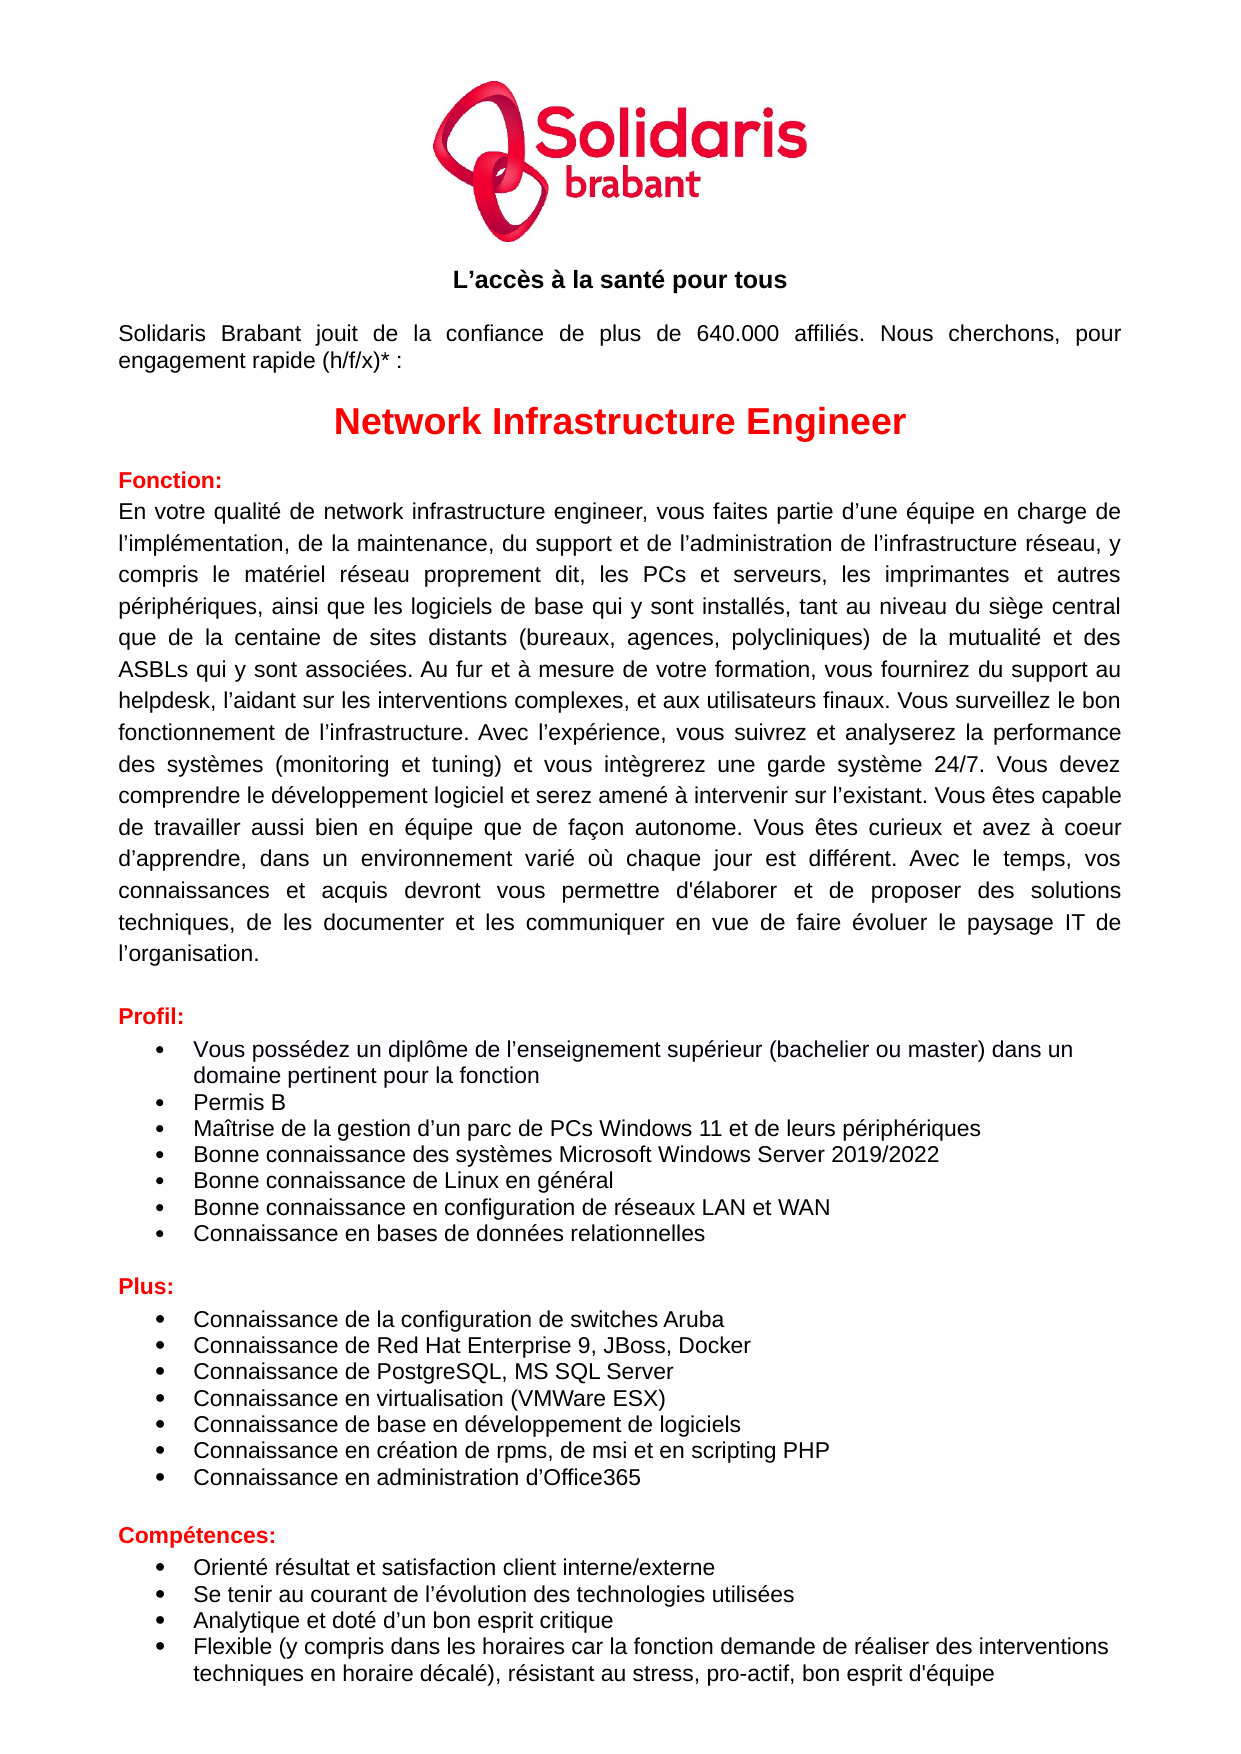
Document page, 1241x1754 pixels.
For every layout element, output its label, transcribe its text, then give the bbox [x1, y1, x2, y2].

list Connaissance en virtualisation (VMWare ESX) [156, 1384, 1122, 1411]
list Flexible (y compris dans les horaires car la fonction demande de réaliser des interventions techniques en horaire décalé), résistant au stress, pro-actif, bon esprit d'équipe [156, 1633, 1122, 1686]
list Connaissance en administration d’Office365 [156, 1464, 1122, 1490]
picture [433, 81, 807, 242]
list Connaissance de PostgreSQL, MS SQL Server [156, 1358, 1122, 1384]
list Bonne connaissance de Linux en général [156, 1167, 1122, 1194]
list Connaissance en création de rpms, de msi et en scripting PHP [156, 1437, 1122, 1464]
list Connaissance de la configuration de switches Aruba [156, 1306, 1122, 1332]
text Network Infrastructure Engineer [118, 399, 1122, 443]
text Fonction: [118, 467, 1122, 493]
list Analytique et doté d’un bon esprit critique [156, 1607, 1122, 1633]
list Bonne connaissance en configuration de réseaux LAN et WAN [156, 1194, 1122, 1220]
text Solidaris Brabant jouit de la confiance de plus de 640.000 affiliés. Nous cherchons, pour engagement rapide (h/f/x)* : [118, 320, 1122, 373]
text Plus: [118, 1273, 1122, 1299]
text Profil: [118, 1003, 1122, 1029]
text Compétences: [118, 1522, 1122, 1548]
list Vous possédez un diplôme de l’enseignement supérieur (bachelier ou master) dans un domaine pertinent pour la fonction [156, 1036, 1122, 1088]
list Bonne connaissance des systèmes Microsoft Windows Server 2019/2022 [156, 1141, 1122, 1167]
list Connaissance de base en développement de logiciels [156, 1411, 1122, 1437]
text En votre qualité de network infrastructure engineer, vous faites partie d’une équipe en charge de l’implémentation, de la maintenance, du support et de l’administration de l’infrastructure réseau, y compris le matériel réseau proprement dit, les PCs et serveurs, les imprimantes et autres périphériques, ainsi que les logiciels de base qui y sont installés, tant au niveau du siège central que de la centaine de sites distants (bureaux, agences, polycliniques) de la mutualité et des ASBLs qui y sont associées. Au fur et à mesure de votre formation, vous fournirez du support au helpdesk, l’aidant sur les interventions complexes, et aux utilisateurs finaux. Vous surveillez le bon fonctionnement de l’infrastructure. Avec l’expérience, vous suivrez et analyserez la performance des systèmes (monitoring et tuning) et vous intègrerez une garde système 24/7. Vous devez comprendre le développement logiciel et serez amené à intervenir sur l’existant. Vous êtes capable de travailler aussi bien en équipe que de façon autonome. Vous êtes curieux et avez à coeur d’apprendre, dans un environnement varié où chaque jour est différent. Avec le temps, vos connaissances et acquis devront vous permettre d'élaborer et de proposer des solutions techniques, de les documenter et les communiquer en vue de faire évoluer le paysage IT de l’organisation. [118, 498, 1122, 966]
list Se tenir au courant de l’évolution des technologies utilisées [156, 1581, 1122, 1607]
list Connaissance de Red Hat Enterprise 9, JBoss, Docker [156, 1332, 1122, 1358]
list Orienté résultat et satisfaction client interne/externe [156, 1554, 1122, 1581]
text L’accès à la santé pour tous [118, 265, 1122, 294]
list Connaissance en bases de données relationnelles [156, 1220, 1122, 1247]
list Permis B [156, 1088, 1122, 1115]
list Maîtrise de la gestion d’un parc de PCs Windows 11 et de leurs périphériques [156, 1115, 1122, 1141]
